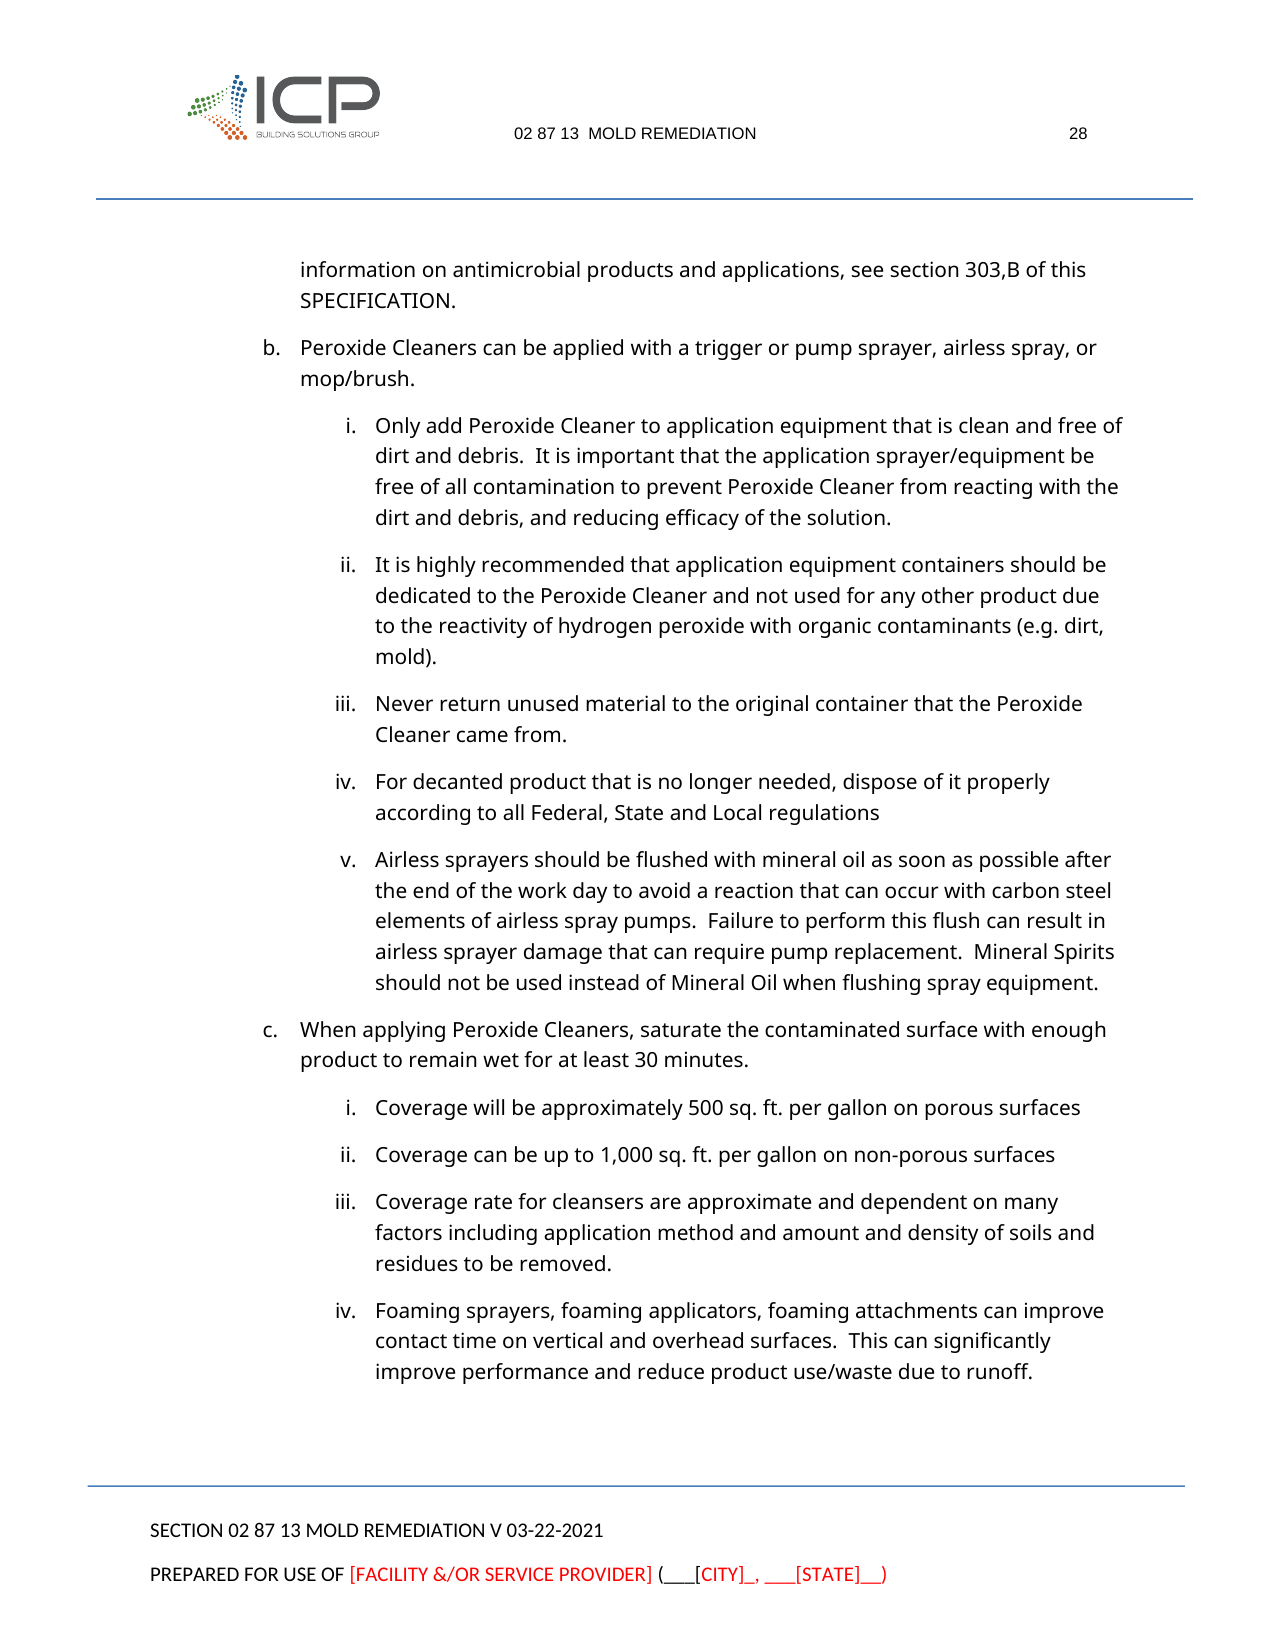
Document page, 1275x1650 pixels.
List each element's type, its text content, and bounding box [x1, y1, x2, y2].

list Peroxide Cleaners can be applied with a trigger or pump sprayer, airless spray, or mop/brush. [262, 333, 1125, 392]
list It is highly recommended that application equipment containers should be dedicated to the Peroxide Cleaner and not used for any other product due to the reactivity of hydrogen peroxide with organic contaminants (e.g. dirt, mold). [356, 550, 1125, 671]
list Airless sprayers should be flushed with mineral oil as soon as possible after the end of the work day to avoid a reaction that can occur with carbon steel elements of airless spray pumps. Failure to perform this flush can result in airless sprayer damage that can require pump replacement. Mineral Spirits should not be used instead of Mineral Oil when flushing spray equipment. [356, 845, 1125, 996]
picture [187, 75, 380, 140]
list Only add Peroxide Cleaner to application equipment that is clean and free of dirt and debris. It is important that the application sprayer/equipment be free of all contamination to prevent Peroxide Cleaner from reacting with the dirt and debris, and reducing efficacy of the solution. [356, 411, 1125, 531]
list For decanted product that is no longer needed, dispose of it properly according to all Federal, State and Local regulations [356, 767, 1125, 826]
list Coverage can be up to 1,000 sq. ft. per gallon on non-porous surfaces [356, 1140, 1125, 1169]
list Coverage rate for cleansers are approximate and dependent on many factors including application method and amount and density of soils and residues to be removed. [356, 1187, 1125, 1277]
list Coverage will be approximately 500 sq. ft. per gallon on porous surfaces [356, 1093, 1125, 1121]
list When applying Peroxide Cleaners, saturate the contaminated surface with enough product to remain wet for at least 30 minutes. [262, 1015, 1125, 1074]
list Never return unused material to the original container that the Peroxide Cleaner came from. [356, 689, 1125, 748]
list Foaming sprayers, foaming applicators, foaming attachments can improve contact time on vertical and overhead surfaces. This can significantly improve performance and reduce product use/waste due to runoff. [356, 1296, 1125, 1386]
